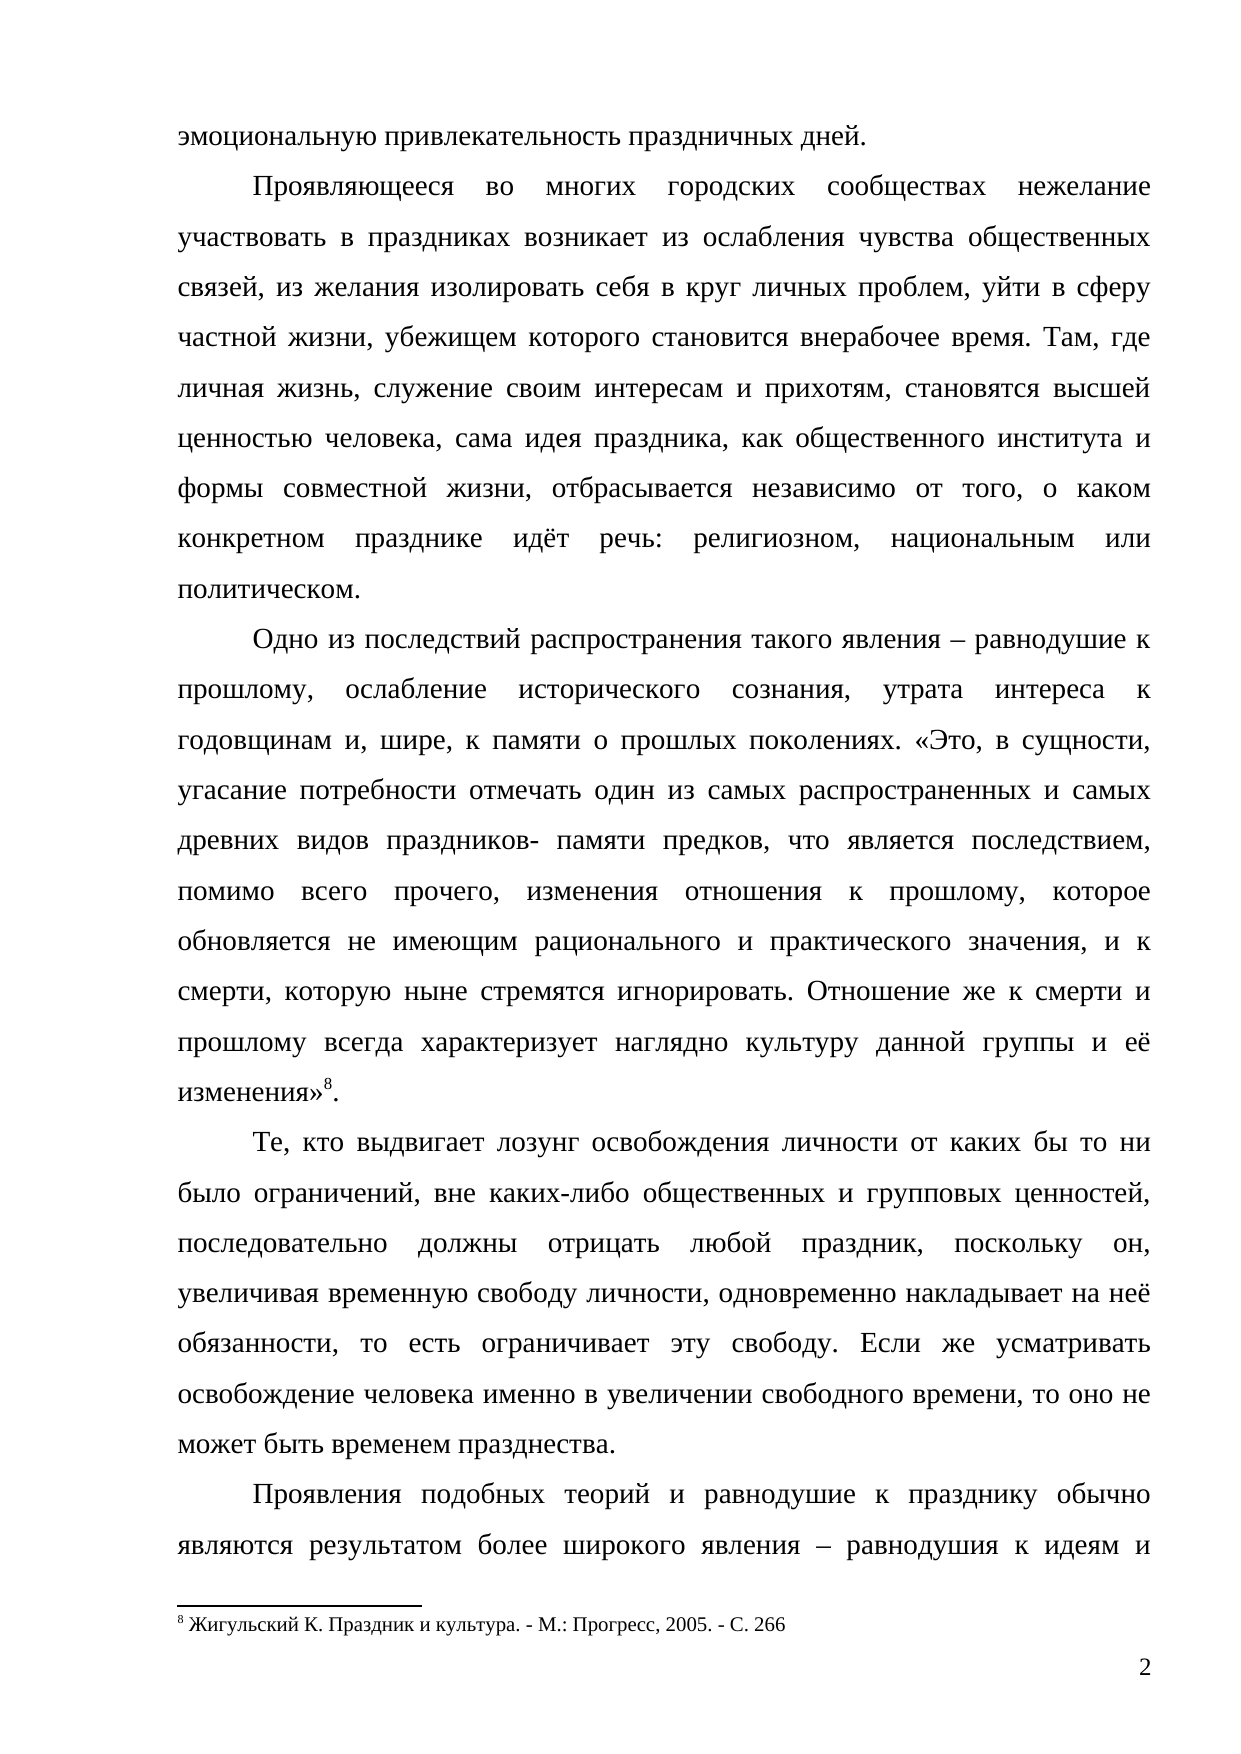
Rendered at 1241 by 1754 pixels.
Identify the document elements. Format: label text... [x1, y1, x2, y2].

text Те, кто выдвигает лозунг освобождения личности от каких бы то ни было ограничений, вне каких-либо общественных и групповых ценностей, последовательно должны отрицать любой праздник, поскольку он, увеличивая временную свободу личности, одновременно накладывает на неё обязанности, то есть ограничивает эту свободу. Если же усматривать освобождение человека именно в увеличении свободного времени, то оно не может быть временем празднества. [177, 1124, 1152, 1460]
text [177, 118, 1152, 152]
text Проявляющееся во многих городских сообществах нежелание участвовать в праздниках возникает из ослабления чувства общественных связей, из желания изолировать себя в круг личных проблем, уйти в сферу частной жизни, убежищем которого становится внерабочее время. Там, где личная жизнь, служение своим интересам и прихотям, становятся высшей ценностью человека, сама идея праздника, как общественного института и формы совместной жизни, отбрасывается независимо от того, о каком конкретном празднике идёт речь: религиозном, национальным или политическом. [177, 168, 1152, 604]
text Одно из последствий распространения такого явления – равнодушие к прошлому, ослабление исторического сознания, утрата интереса к годовщинам и, шире, к памяти о прошлых поколениях. «Это, в сущности, угасание потребности отмечать один из самых распространенных и самых древних видов праздников- памяти предков, что является последствием, помимо всего прочего, изменения отношения к прошлому, которое обновляется не имеющим рационального и практического значения, и к смерти, которую ныне стремятся игнорировать. Отношение же к смерти и прошлому всегда характеризует наглядно культуру данной группы и её изменения». [177, 621, 1152, 1108]
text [177, 1477, 1152, 1560]
